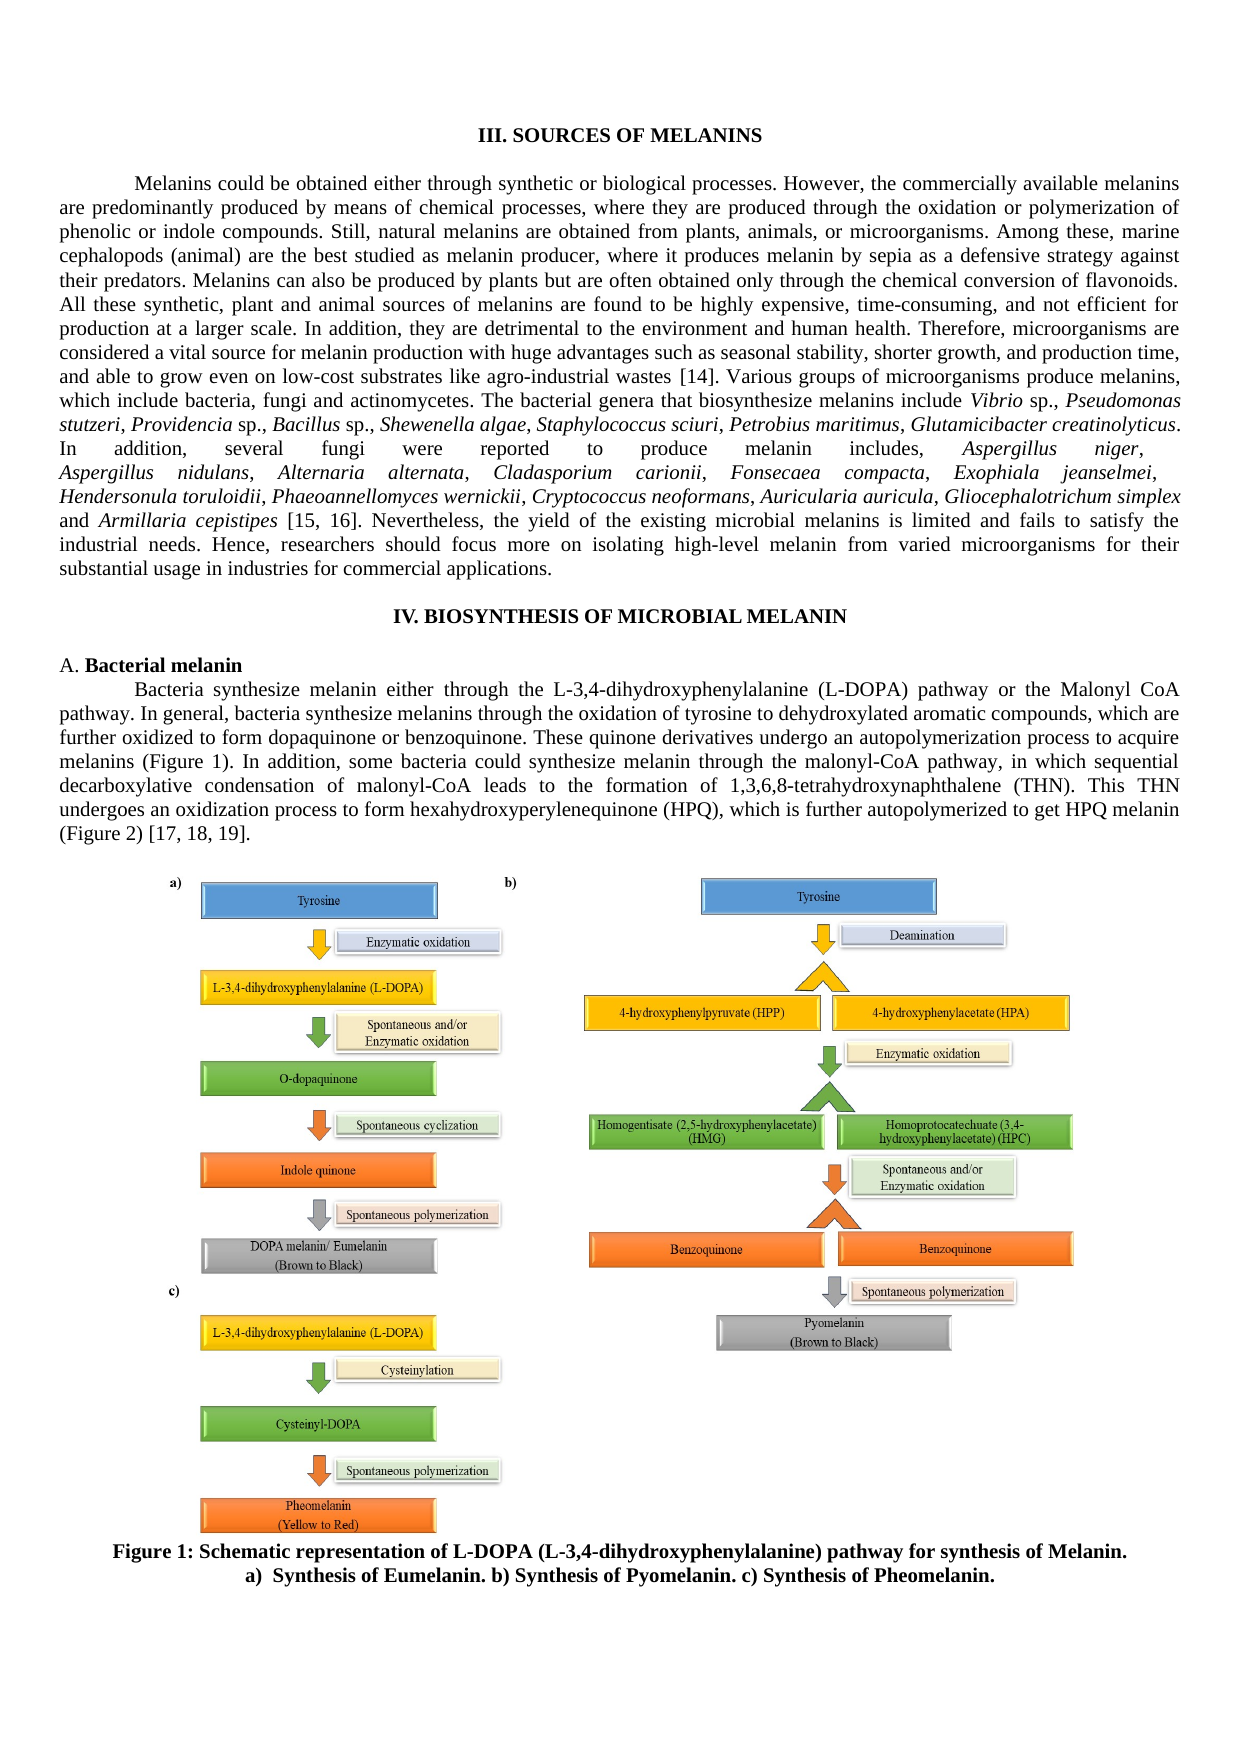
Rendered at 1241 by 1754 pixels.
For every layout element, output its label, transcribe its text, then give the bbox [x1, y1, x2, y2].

text Bacteria synthesize melanin either through the L-3,4-dihydroxyphenylalanine (L-DOPA) pathway or the Malonyl CoA pathway. In general, bacteria synthesize melanins through the oxidation of tyrosine to dehydroxylated aromatic compounds, which are further oxidized to form dopaquinone or benzoquinone. These quinone derivatives undergo an autopolymerization process to acquire melanins (Figure 1). In addition, some bacteria could synthesize melanin through the malonyl-CoA pathway, in which sequential decarboxylative condensation of malonyl-CoA leads to the formation of 1,3,6,8-tetrahydroxynaphthalene (THN). This THN undergoes an oxidization process to form hexahydroxyperylenequinone (HPQ), which is further autopolymerized to get HPQ melanin (Figure 2) [17, 18, 19]. [59, 677, 1181, 845]
text III. SOURCES OF MELANINS [59, 123, 1181, 147]
subtitle IV. BIOSYNTHESIS OF MICROBIAL MELANIN [59, 604, 1181, 628]
text a) Synthesis of Eumelanin. b) Synthesis of Pyomelanin. c) Synthesis of Pheomelanin. [59, 1563, 1181, 1587]
text A. Bacterial melanin [59, 652, 1181, 677]
text Melanins could be obtained either through synthetic or biological processes. However, the commercially available melanins are predominantly produced by means of chemical processes, where they are produced through the oxidation or polymerization of phenolic or indole compounds. Still, natural melanins are obtained from plants, animals, or microorganisms. Among these, marine cephalopods (animal) are the best studied as melanin producer, where it produces melanin by sepia as a defensive strategy against their predators. Melanins can also be produced by plants but are often obtained only through the chemical conversion of flavonoids. All these synthetic, plant and animal sources of melanins are found to be highly expensive, time-consuming, and not efficient for production at a larger scale. In addition, they are detrimental to the environment and human health. Therefore, microorganisms are considered a vital source for melanin production with huge advantages such as seasonal stability, shorter growth, and production time, and able to grow even on low-cost substrates like agro-industrial wastes [14]. Various groups of microorganisms produce melanins, which include bacteria, fungi and actinomycetes. The bacterial genera that biosynthesize melanins include Vibrio sp., Pseudomonas stutzeri, Providencia sp., Bacillus sp., Shewenella algae, Staphylococcus sciuri, Petrobius maritimus, Glutamicibacter creatinolyticus. In addition, several fungi were reported to produce melanin includes, Aspergillus niger, Aspergillus nidulans, Alternaria alternata, Cladasporium carionii, Fonsecaea compacta, Exophiala jeanselmei, Hendersonula toruloidii, Phaeoannellomyces wernickii, Cryptococcus neoformans, Auricularia auricula, Gliocephalotrichum simplex and Armillaria cepistipes [15, 16]. Nevertheless, the yield of the existing microbial melanins is limited and fails to satisfy the industrial needs. Hence, researchers should focus more on isolating high-level melanin from varied microorganisms for their substantial usage in industries for commercial applications. [59, 171, 1181, 580]
picture [155, 869, 1085, 1539]
text Figure 1: Schematic representation of L-DOPA (L-3,4-dihydroxyphenylalanine) pathway for synthesis of Melanin. [59, 1539, 1181, 1563]
